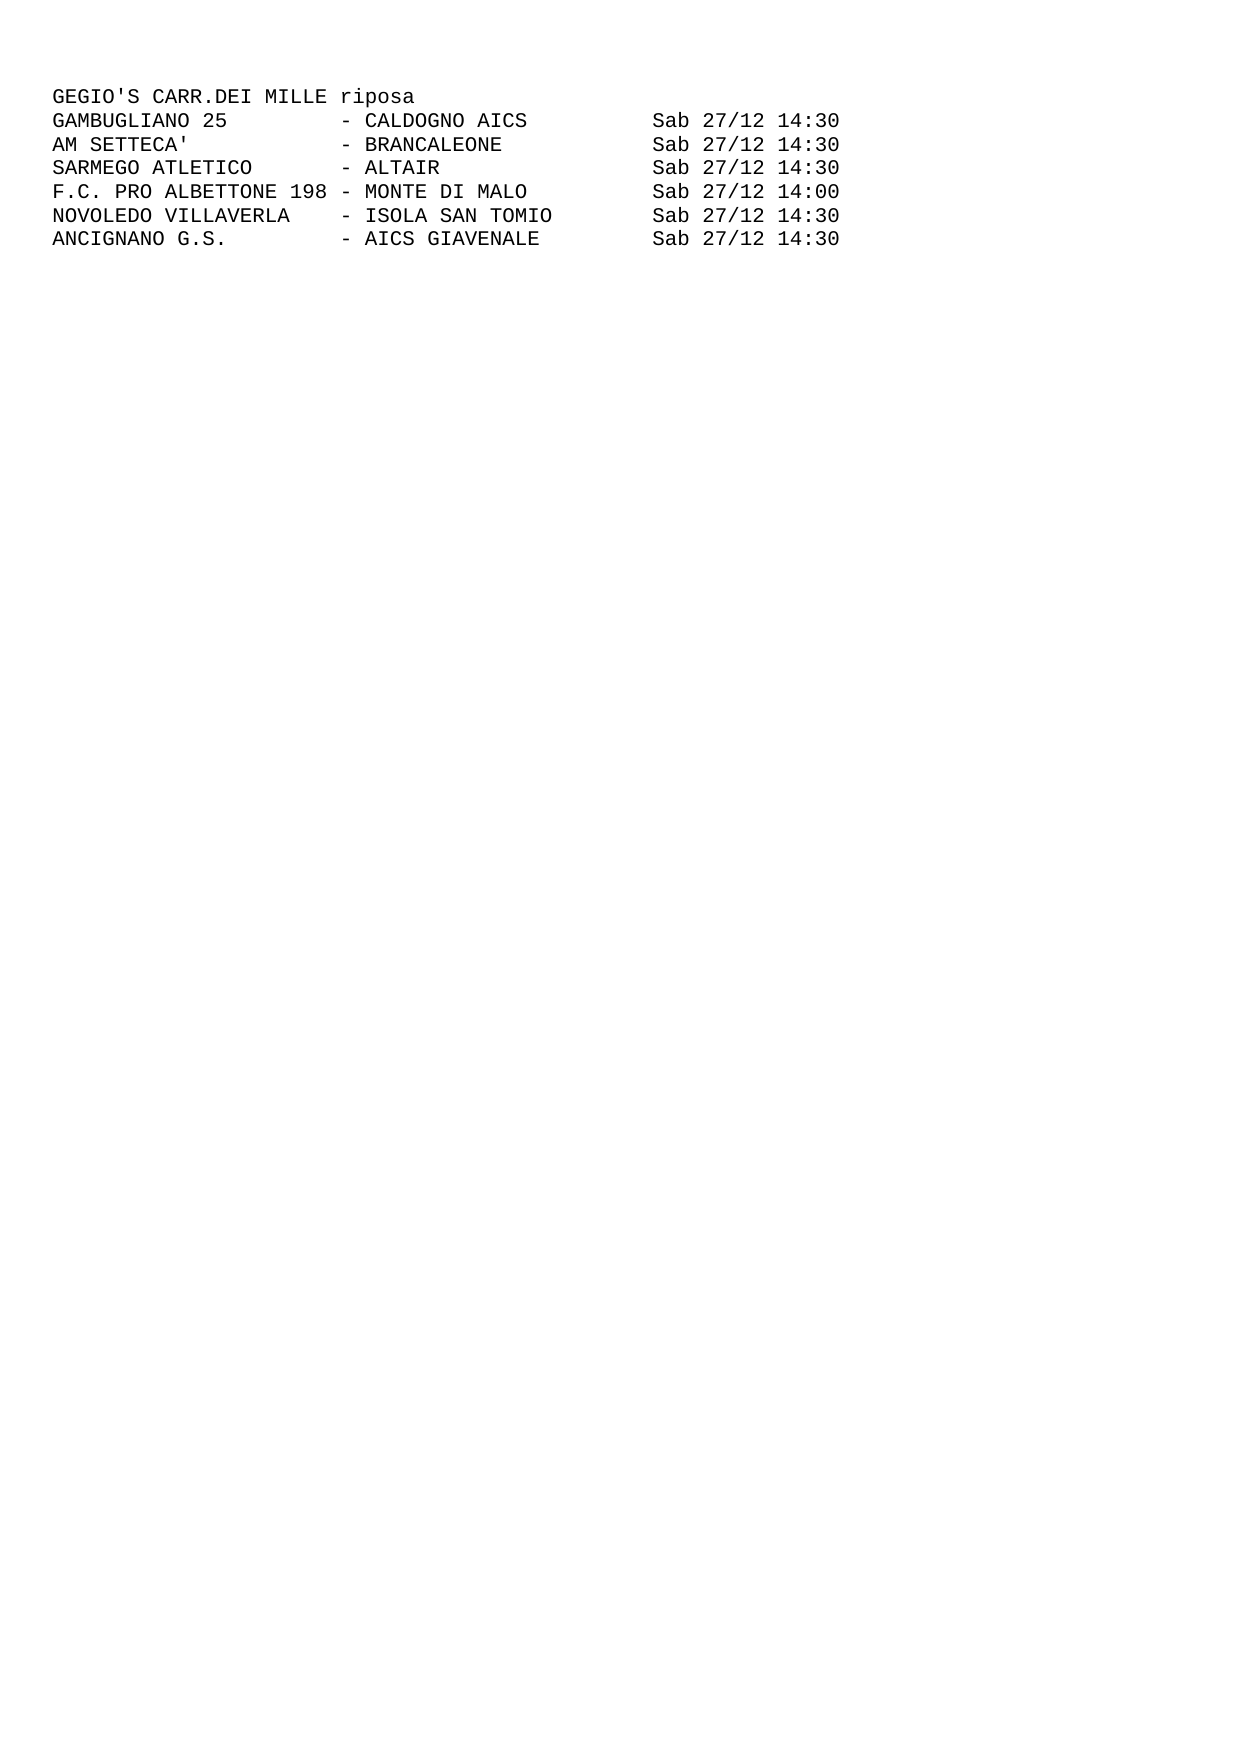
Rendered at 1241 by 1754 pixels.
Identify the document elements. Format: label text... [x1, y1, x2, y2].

text AM SETTECA' - BRANCALEONE Sab 27/12 14:30 [52, 134, 1188, 157]
text ANCIGNANO G.S. - AICS GIAVENALE Sab 27/12 14:30 [52, 228, 1188, 252]
text SARMEGO ATLETICO - ALTAIR Sab 27/12 14:30 [52, 157, 1188, 181]
text GEGIO'S CARR.DEI MILLE riposa [52, 86, 1188, 110]
text F.C. PRO ALBETTONE 198 - MONTE DI MALO Sab 27/12 14:00 [52, 181, 1188, 205]
text NOVOLEDO VILLAVERLA - ISOLA SAN TOMIO Sab 27/12 14:30 [52, 205, 1188, 228]
text GAMBUGLIANO 25 - CALDOGNO AICS Sab 27/12 14:30 [52, 110, 1188, 134]
